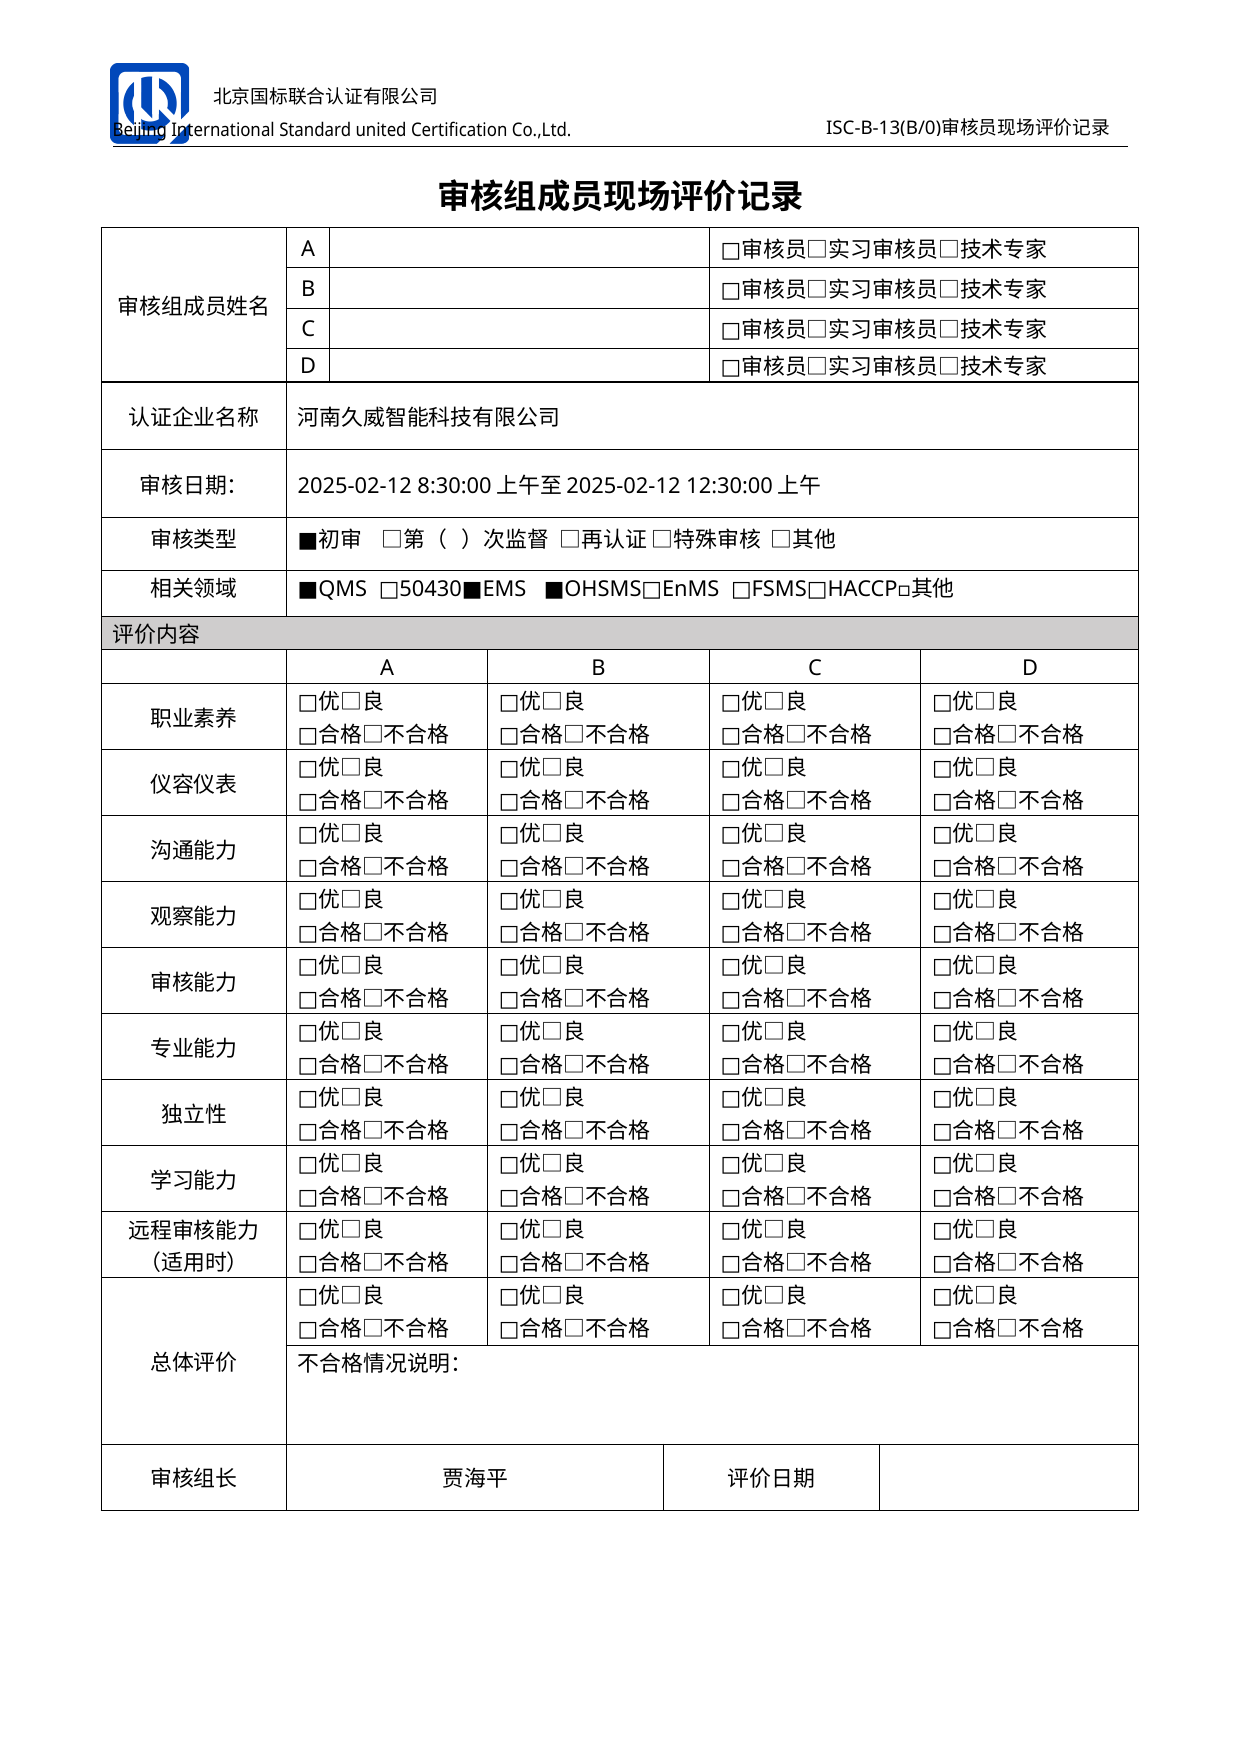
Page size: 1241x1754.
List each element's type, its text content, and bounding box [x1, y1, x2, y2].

table_cell □优□良 □合格□不合格 [921, 1080, 1138, 1145]
table_cell 评价内容 [102, 617, 1138, 649]
picture [110, 63, 190, 144]
table_header [330, 228, 709, 267]
table_cell B [287, 268, 329, 308]
table_cell 相关领域 [102, 571, 286, 616]
table_cell 审核日期： [102, 450, 286, 517]
table_cell □优□良 □合格□不合格 [287, 1212, 487, 1277]
table_cell 仪容仪表 [102, 750, 286, 815]
table_cell □优□良 □合格□不合格 [287, 1278, 487, 1345]
table_cell 远程审核能力 （适用时） [102, 1212, 286, 1277]
table_cell □审核员□实习审核员□技术专家 [710, 349, 1138, 381]
table_cell 专业能力 [102, 1014, 286, 1079]
table_cell 学习能力 [102, 1146, 286, 1211]
table_cell 2025-02-12 8:30:00上午至2025-02-12 12:30:00上午 [287, 450, 1138, 517]
table_cell □优□良 □合格□不合格 [921, 1146, 1138, 1211]
table_cell [330, 268, 709, 308]
table_cell □优□良 □合格□不合格 [287, 1014, 487, 1079]
table_cell 审核能力 [102, 948, 286, 1013]
table_cell □优□良 □合格□不合格 [287, 750, 487, 815]
table_cell A [287, 650, 487, 683]
table_cell □优□良 □合格□不合格 [921, 1212, 1138, 1277]
table_cell C [287, 309, 329, 348]
table_cell 职业素养 [102, 684, 286, 749]
table_cell 审核组长 [102, 1445, 286, 1509]
table_cell □优□良 □合格□不合格 [488, 1212, 709, 1277]
table_cell □优□良 □合格□不合格 [710, 816, 920, 881]
table_cell 认证企业名称 [102, 383, 286, 449]
table_cell B [488, 650, 709, 683]
table_cell ■初审 □第（ ）次监督 □再认证 □特殊审核 □其他 [287, 518, 1138, 570]
table_cell C [710, 650, 920, 683]
table_cell □优□良 □合格□不合格 [710, 1212, 920, 1277]
table_cell □优□良 □合格□不合格 [287, 1080, 487, 1145]
table_cell □优□良 □合格□不合格 [710, 684, 920, 749]
table_cell □优□良 □合格□不合格 [488, 1146, 709, 1211]
table_cell □优□良 □合格□不合格 [287, 1146, 487, 1211]
table_header □审核员□实习审核员□技术专家 [710, 228, 1138, 267]
table_cell [102, 650, 286, 683]
table_cell □优□良 □合格□不合格 [710, 1278, 920, 1345]
table_cell [880, 1445, 1138, 1509]
table_cell □优□良 □合格□不合格 [710, 1014, 920, 1079]
table_cell □优□良 □合格□不合格 [488, 1080, 709, 1145]
table_cell 总体评价 [102, 1278, 286, 1443]
table_cell □优□良 □合格□不合格 [921, 948, 1138, 1013]
table_cell □优□良 □合格□不合格 [921, 882, 1138, 947]
table_cell D [287, 349, 329, 381]
table_cell □优□良 □合格□不合格 [287, 816, 487, 881]
table_cell 沟通能力 [102, 816, 286, 881]
table_cell □优□良 □合格□不合格 [710, 882, 920, 947]
table_cell [330, 349, 709, 381]
table_cell □优□良 □合格□不合格 [287, 684, 487, 749]
table_cell □优□良 □合格□不合格 [921, 684, 1138, 749]
table_cell □优□良 □合格□不合格 [921, 1278, 1138, 1345]
table_header A [287, 228, 329, 267]
table_cell □优□良 □合格□不合格 [488, 1014, 709, 1079]
table_cell □优□良 □合格□不合格 [488, 948, 709, 1013]
table_cell □优□良 □合格□不合格 [921, 816, 1138, 881]
text 审核组成员现场评价记录 [112, 162, 1128, 227]
table_cell ■QMS □50430■EMS ■OHSMS□EnMS □FSMS□HACCP□其他 [287, 571, 1138, 616]
table_cell □优□良 □合格□不合格 [488, 816, 709, 881]
table_cell □优□良 □合格□不合格 [921, 1014, 1138, 1079]
table_cell D [921, 650, 1138, 683]
table_cell □优□良 □合格□不合格 [287, 882, 487, 947]
table_cell [330, 309, 709, 348]
table_cell □优□良 □合格□不合格 [710, 750, 920, 815]
table_cell 不合格情况说明： [287, 1346, 1138, 1443]
table_cell □优□良 □合格□不合格 [488, 684, 709, 749]
table_cell 河南久威智能科技有限公司 [287, 383, 1138, 449]
table_cell □优□良 □合格□不合格 [710, 1146, 920, 1211]
table_cell □优□良 □合格□不合格 [710, 948, 920, 1013]
table_cell 贾海平 [287, 1445, 663, 1509]
table_cell □优□良 □合格□不合格 [710, 1080, 920, 1145]
table_cell 独立性 [102, 1080, 286, 1145]
table_cell □优□良 □合格□不合格 [488, 750, 709, 815]
table_cell □优□良 □合格□不合格 [921, 750, 1138, 815]
table_cell 评价日期 [664, 1445, 879, 1509]
table_cell □优□良 □合格□不合格 [488, 1278, 709, 1345]
table_cell □审核员□实习审核员□技术专家 [710, 309, 1138, 348]
table_cell 观察能力 [102, 882, 286, 947]
table_header 审核组成员姓名 [102, 228, 286, 381]
table_cell □优□良 □合格□不合格 [488, 882, 709, 947]
table_cell □审核员□实习审核员□技术专家 [710, 268, 1138, 308]
table_cell □优□良 □合格□不合格 [287, 948, 487, 1013]
table_cell 审核类型 [102, 518, 286, 570]
